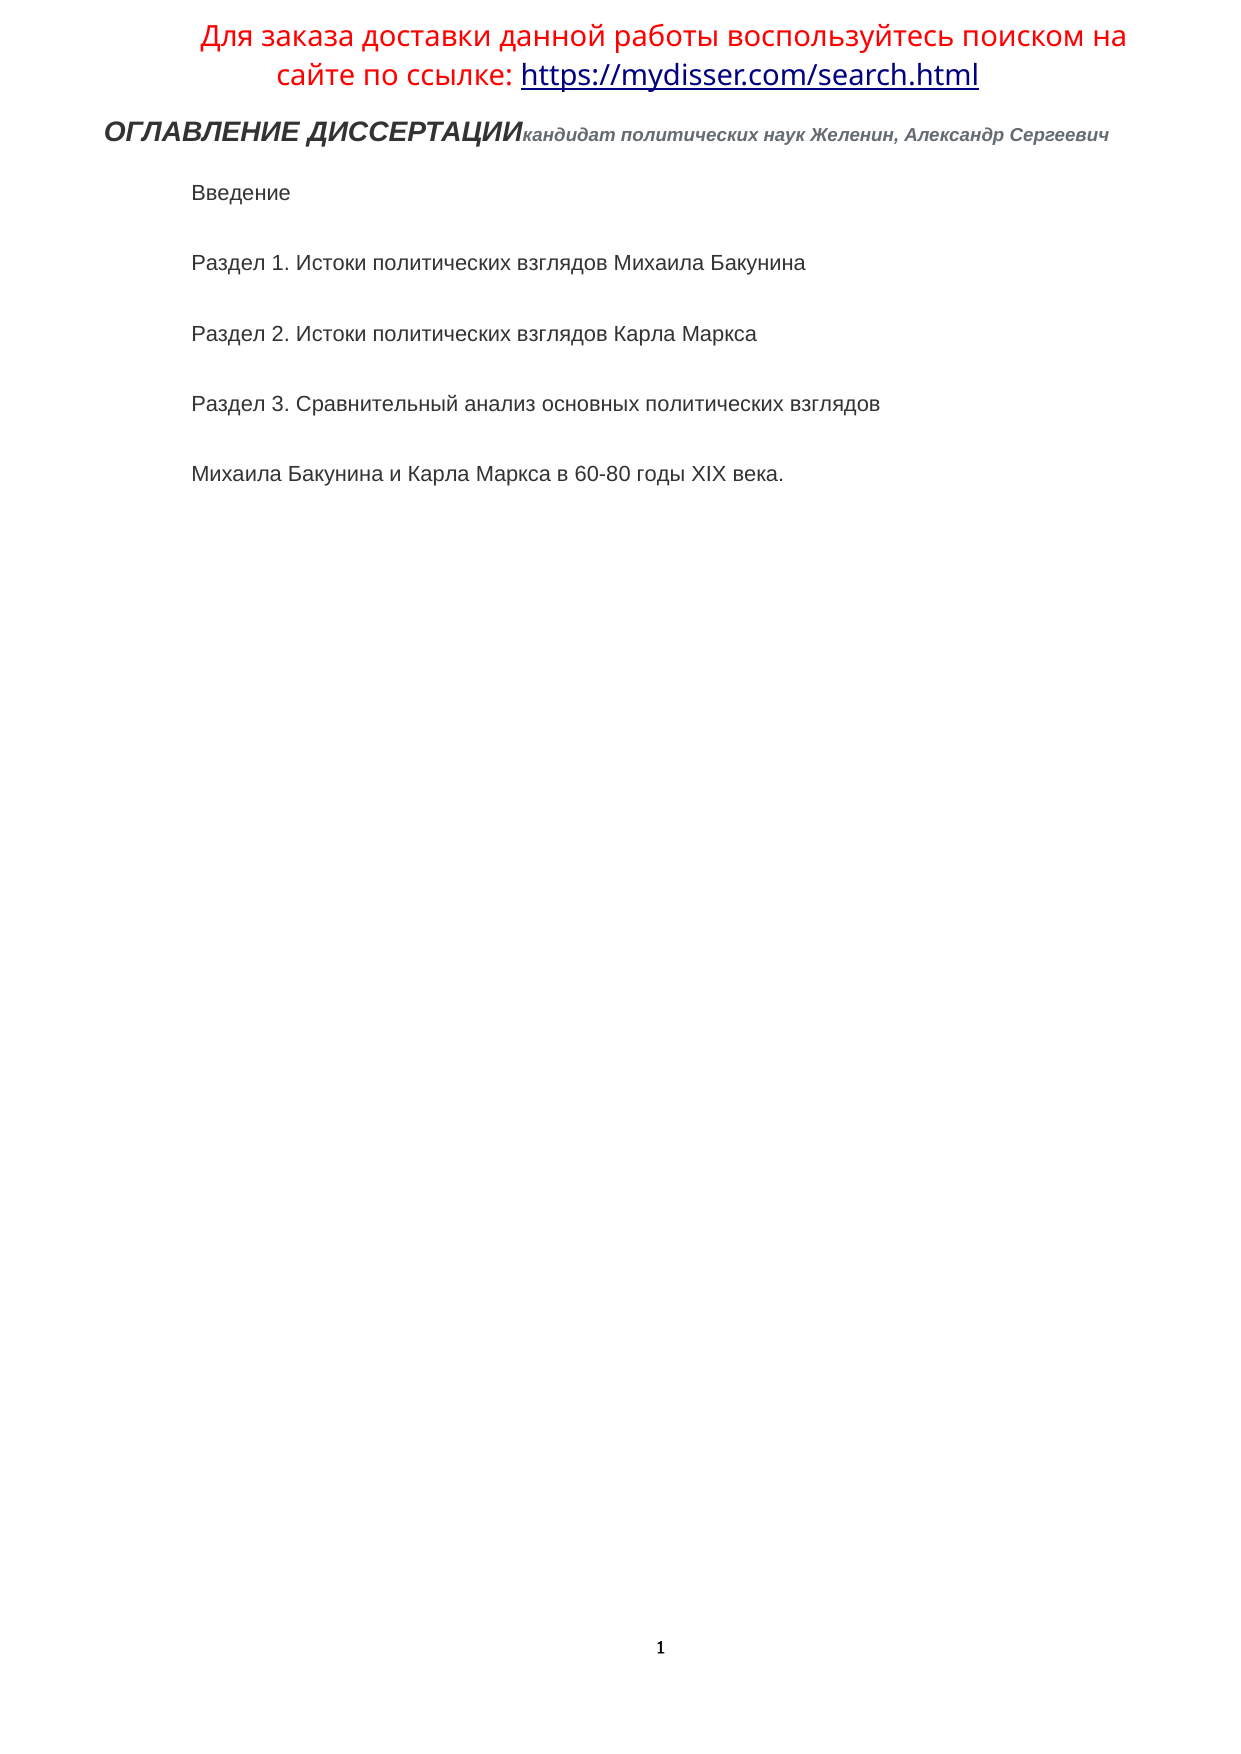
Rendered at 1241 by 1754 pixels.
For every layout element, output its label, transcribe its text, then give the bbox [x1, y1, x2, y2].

text Раздел 2. Истоки политических взглядов Карла Маркса [103, 321, 1152, 346]
text Михаила Бакунина и Карла Маркса в 60-80 годы XIX века. [103, 461, 1152, 486]
text Раздел 3. Сравнительный анализ основных политических взглядов [103, 391, 1152, 416]
text Введение [103, 180, 1152, 205]
text Раздел 1. Истоки политических взглядов Михаила Бакунина [103, 250, 1152, 275]
subtitle Оглавление диссертациикандидат политических наук Желенин, Александр Сергеевич [103, 115, 1152, 147]
